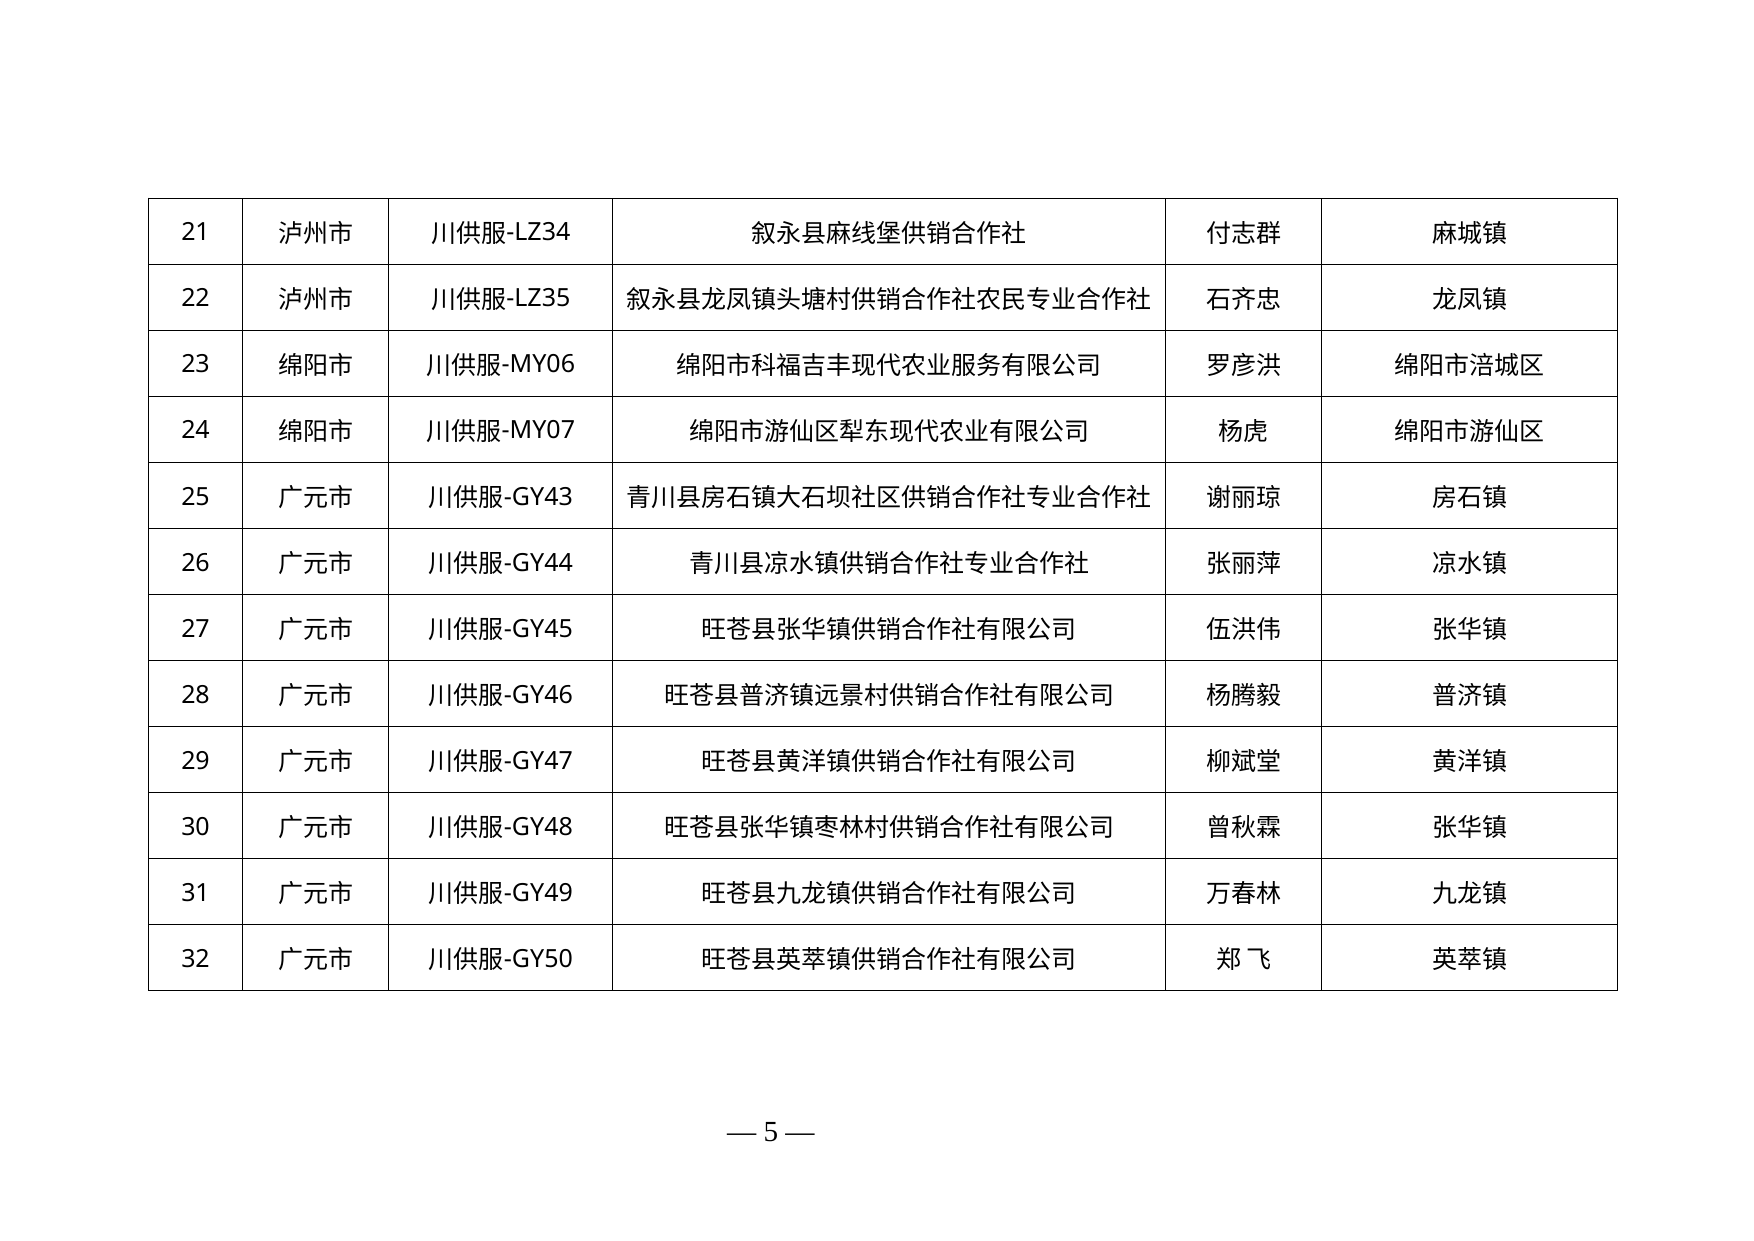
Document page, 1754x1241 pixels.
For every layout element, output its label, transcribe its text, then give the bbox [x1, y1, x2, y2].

table_cell 英萃镇 [1322, 925, 1617, 990]
table_cell 26 [149, 529, 242, 594]
table_cell 龙凤镇 [1322, 265, 1617, 330]
table_cell 绵阳市 [243, 397, 388, 462]
table_cell 罗彦洪 [1166, 331, 1321, 396]
table_cell 普济镇 [1322, 661, 1617, 726]
table_cell 谢丽琼 [1166, 463, 1321, 528]
table_cell 25 [149, 463, 242, 528]
table_cell 川供服-MY06 [389, 331, 612, 396]
table_cell 黄洋镇 [1322, 727, 1617, 792]
table_cell 绵阳市涪城区 [1322, 331, 1617, 396]
table_cell 青川县房石镇大石坝社区供销合作社专业合作社 [613, 463, 1165, 528]
table_cell 27 [149, 595, 242, 660]
table_cell 旺苍县张华镇供销合作社有限公司 [613, 595, 1165, 660]
table_cell 泸州市 [243, 199, 388, 264]
table_cell 麻城镇 [1322, 199, 1617, 264]
table_cell 川供服-LZ34 [389, 199, 612, 264]
table_cell 绵阳市游仙区 [1322, 397, 1617, 462]
table_cell 30 [149, 793, 242, 858]
table_cell 广元市 [243, 925, 388, 990]
table_cell 川供服-MY07 [389, 397, 612, 462]
table_cell 叙永县龙凤镇头塘村供销合作社农民专业合作社 [613, 265, 1165, 330]
table_cell 泸州市 [243, 265, 388, 330]
table_cell 广元市 [243, 793, 388, 858]
table_cell 广元市 [243, 661, 388, 726]
table_cell 29 [149, 727, 242, 792]
table_cell 川供服-GY48 [389, 793, 612, 858]
table_cell 川供服-LZ35 [389, 265, 612, 330]
table_cell 凉水镇 [1322, 529, 1617, 594]
table_cell 付志群 [1166, 199, 1321, 264]
table_cell 叙永县麻线堡供销合作社 [613, 199, 1165, 264]
table_cell 广元市 [243, 595, 388, 660]
table_cell 川供服-GY49 [389, 859, 612, 924]
table_cell 21 [149, 199, 242, 264]
table_cell 旺苍县九龙镇供销合作社有限公司 [613, 859, 1165, 924]
table_cell 绵阳市 [243, 331, 388, 396]
table_cell 柳斌堂 [1166, 727, 1321, 792]
table_cell 九龙镇 [1322, 859, 1617, 924]
table_cell 23 [149, 331, 242, 396]
table_cell 房石镇 [1322, 463, 1617, 528]
table_cell 川供服-GY50 [389, 925, 612, 990]
table_cell 杨虎 [1166, 397, 1321, 462]
table_cell 旺苍县张华镇枣林村供销合作社有限公司 [613, 793, 1165, 858]
table_cell 伍洪伟 [1166, 595, 1321, 660]
table_cell 广元市 [243, 859, 388, 924]
table_cell 万春林 [1166, 859, 1321, 924]
table_cell 川供服-GY46 [389, 661, 612, 726]
table_cell 31 [149, 859, 242, 924]
table_cell 郑 飞 [1166, 925, 1321, 990]
table_cell 24 [149, 397, 242, 462]
table_cell 22 [149, 265, 242, 330]
table_cell 川供服-GY47 [389, 727, 612, 792]
table_cell 广元市 [243, 463, 388, 528]
table_cell 绵阳市科福吉丰现代农业服务有限公司 [613, 331, 1165, 396]
table_cell 杨腾毅 [1166, 661, 1321, 726]
table_cell 绵阳市游仙区犁东现代农业有限公司 [613, 397, 1165, 462]
table_cell 川供服-GY44 [389, 529, 612, 594]
table_cell 青川县凉水镇供销合作社专业合作社 [613, 529, 1165, 594]
table_cell 旺苍县英萃镇供销合作社有限公司 [613, 925, 1165, 990]
table_cell 石齐忠 [1166, 265, 1321, 330]
table_cell 广元市 [243, 727, 388, 792]
table_cell 32 [149, 925, 242, 990]
table_cell 广元市 [243, 529, 388, 594]
table_cell 川供服-GY45 [389, 595, 612, 660]
table_cell 旺苍县普济镇远景村供销合作社有限公司 [613, 661, 1165, 726]
table_cell 张华镇 [1322, 595, 1617, 660]
table_cell 川供服-GY43 [389, 463, 612, 528]
table_cell 张丽萍 [1166, 529, 1321, 594]
table_cell 曾秋霖 [1166, 793, 1321, 858]
table_cell 旺苍县黄洋镇供销合作社有限公司 [613, 727, 1165, 792]
table_cell 张华镇 [1322, 793, 1617, 858]
table_cell 28 [149, 661, 242, 726]
